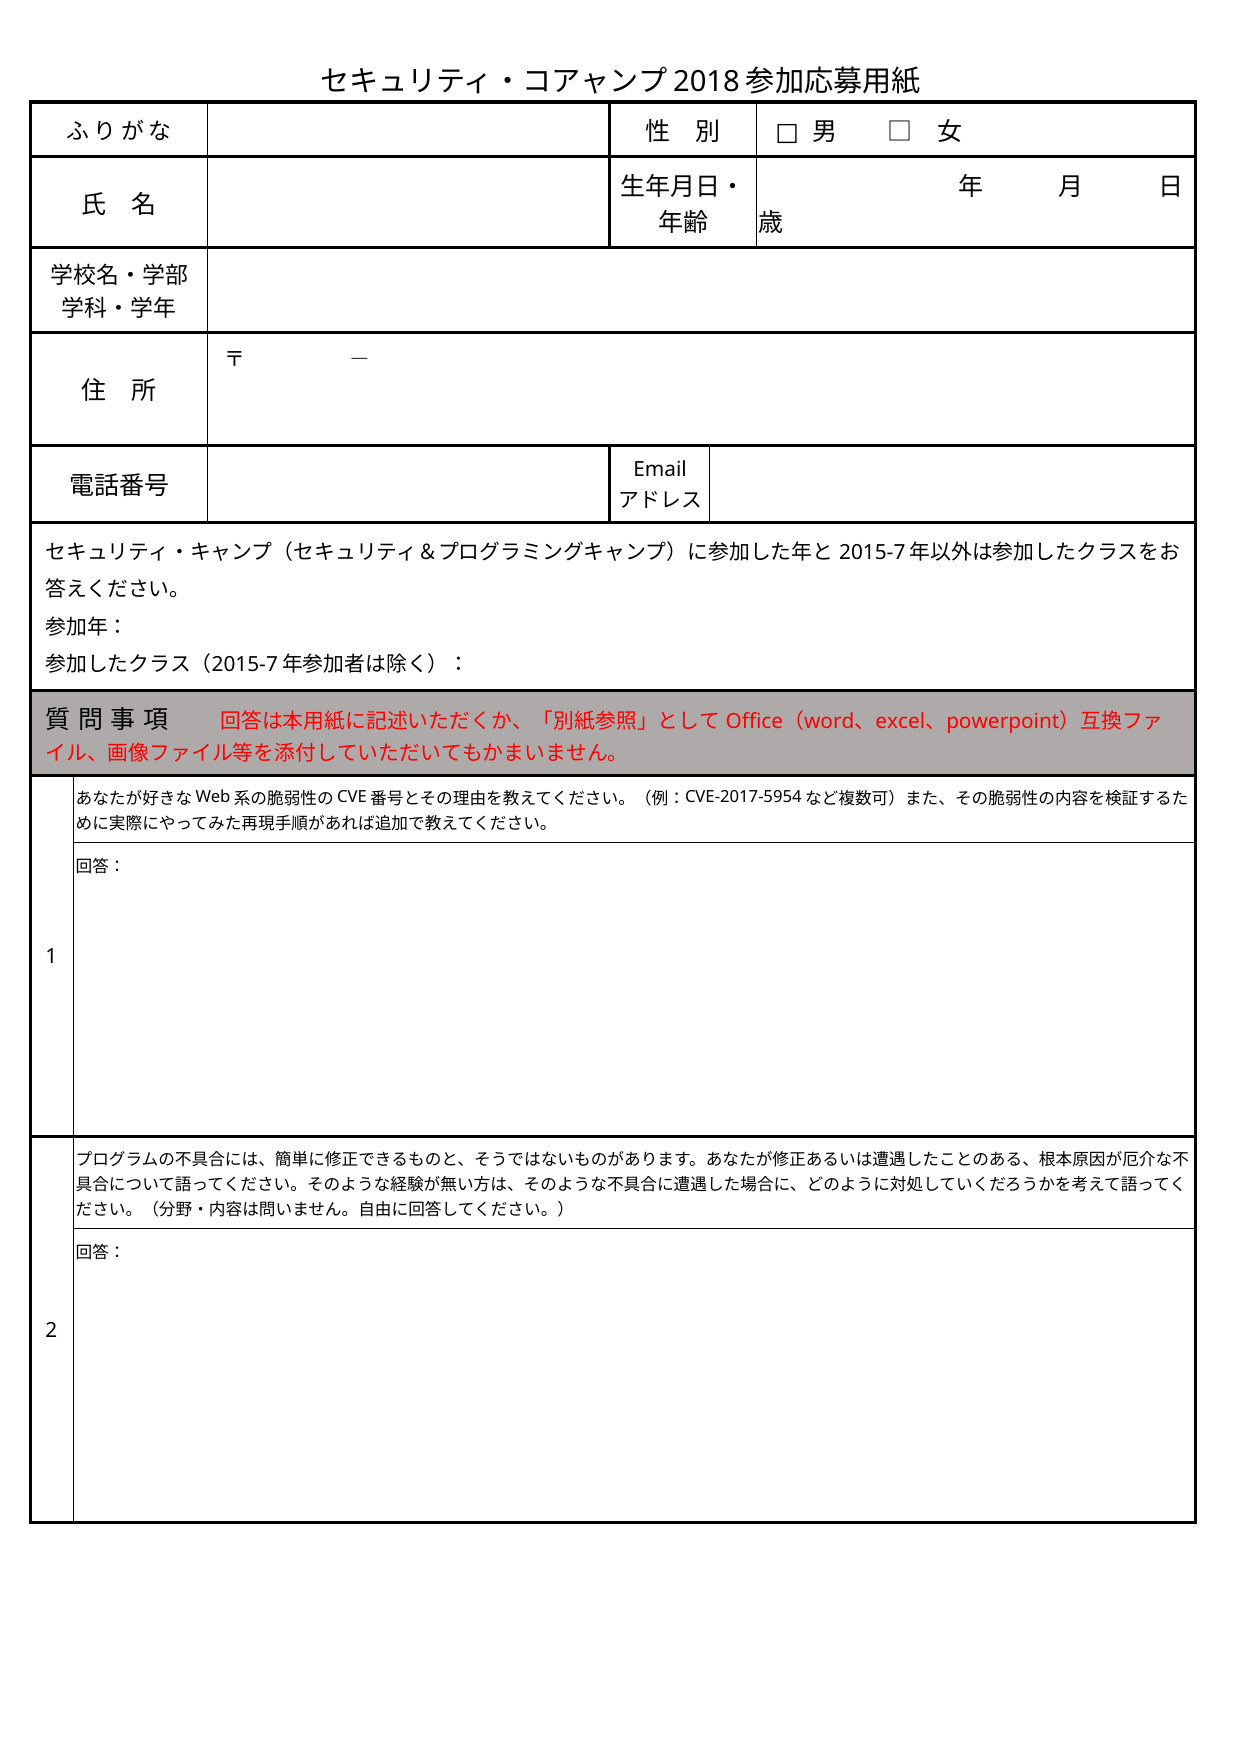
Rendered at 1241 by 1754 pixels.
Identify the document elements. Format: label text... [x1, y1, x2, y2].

table_cell Email アドレス [611, 447, 709, 521]
table_cell [208, 249, 1194, 331]
table_header 男 □ 女 [757, 104, 1194, 155]
table_cell 回答： [74, 843, 1194, 1135]
table_cell 氏名 [32, 158, 207, 246]
table_cell [208, 158, 608, 246]
table_cell 住所 [32, 334, 207, 444]
table_cell 生年月日・年齢 [611, 158, 756, 246]
text セキュリティ・コアャンプ2018参加応募用紙 [30, 58, 1210, 100]
table_header 性別 [611, 104, 756, 155]
table_header ふりがな [32, 104, 207, 155]
table_cell 年 月 日 歳 [757, 158, 1194, 246]
table_cell [208, 447, 608, 521]
table_cell [710, 447, 1194, 521]
table_header [208, 104, 608, 155]
table_cell 質問事項 回答は本用紙に記述いただくか、「別紙参照」として Office（word、excel、powerpoint）互換ファイル、画像ファイル等を添付していただいてもかまいません。 [32, 692, 1194, 774]
table_cell 学校名・学部学科・学年 [32, 249, 207, 331]
table_cell あなたが好きなWeb系の脆弱性のCVE番号とその理由を教えてください。（例：CVE-2017-5954など複数可）また、その脆弱性の内容を検証するために実際にやってみた再現手順があれば追加で教えてください。 [74, 777, 1194, 842]
table_cell セキュリティ・キャンプ（セキュリティ＆プログラミングキャンプ）に参加した年と2015-7年以外は参加したクラスをお答えください。 参加年： 参加したクラス（2015-7年参加者は除く）： [32, 524, 1194, 689]
table_cell プログラムの不具合には、簡単に修正できるものと、そうではないものがあります。あなたが修正あるいは遭遇したことのある、根本原因が厄介な不具合について語ってください。そのような経験が無い方は、そのような不具合に遭遇した場合に、どのように対処していくだろうかを考えて語ってください。（分野・内容は問いません。自由に回答してください。） [74, 1138, 1194, 1228]
table_cell 回答： [74, 1229, 1194, 1521]
table_cell 2 [32, 1138, 73, 1521]
table_cell 電話番号 [32, 447, 207, 521]
table_cell 1 [32, 777, 73, 1135]
table_cell 〒 － [208, 334, 1194, 444]
